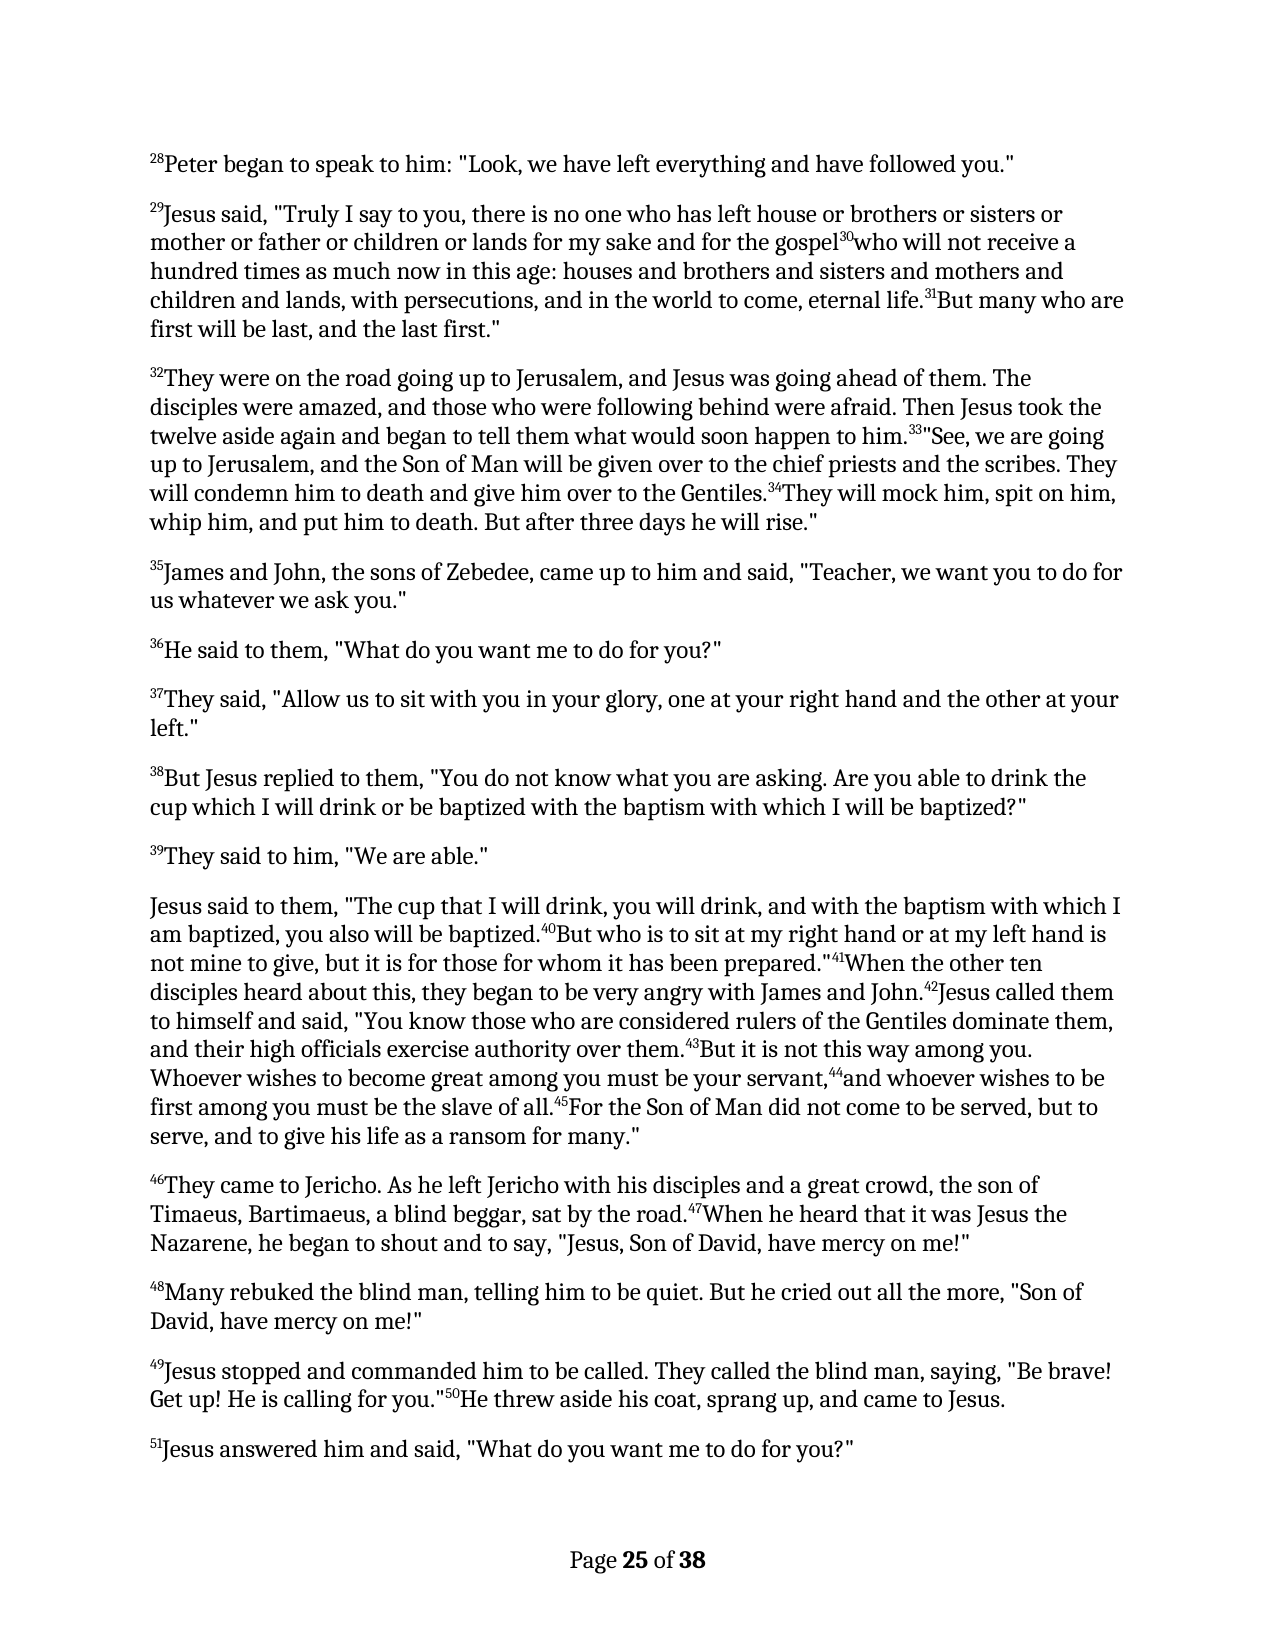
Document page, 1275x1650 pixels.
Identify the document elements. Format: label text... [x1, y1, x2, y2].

text 35James and John, the sons of Zebedee, came up to him and said, "Teacher, we want you to do for us whatever we ask you." [150, 557, 1125, 615]
text 32They were on the road going up to Jerusalem, and Jesus was going ahead of them. The disciples were amazed, and those who were following behind were afraid. Then Jesus took the twelve aside again and began to tell them what would soon happen to him.33"See, we are going up to Jerusalem, and the Son of Man will be given over to the chief priests and the scribes. They will condemn him to death and give him over to the Gentiles.34They will mock him, spit on him, whip him, and put him to death. But after three days he will rise." [150, 364, 1125, 537]
text 36He said to them, "What do you want me to do for you?" [150, 636, 1125, 664]
text 49Jesus stopped and commanded him to be called. They called the blind man, saying, "Be brave! Get up! He is calling for you."50He threw aside his coat, sprang up, and came to Jesus. [150, 1357, 1125, 1414]
text 28Peter began to speak to him: "Look, we have left everything and have followed you." [150, 150, 1125, 179]
text 38But Jesus replied to them, "You do not know what you are asking. Are you able to drink the cup which I will drink or be baptized with the baptism with which I will be baptized?" [150, 764, 1125, 821]
text 46They came to Jericho. As he left Jericho with his disciples and a great crowd, the son of Timaeus, Bartimaeus, a blind beggar, sat by the road.47When he heard that it was Jesus the Nazarene, he began to shout and to say, "Jesus, Son of David, have mercy on me!" [150, 1171, 1125, 1257]
text 39They said to him, "We are able." [150, 842, 1125, 871]
text 37They said, "Allow us to sit with you in your glory, one at your right hand and the other at your left." [150, 685, 1125, 743]
text 51Jesus answered him and said, "What do you want me to do for you?" [150, 1435, 1125, 1464]
text Jesus said to them, "The cup that I will drink, you will drink, and with the baptism with which I am baptized, you also will be baptized.40But who is to sit at my right hand or at my left hand is not mine to give, but it is for those for whom it has been prepared."41When the other ten disciples heard about this, they began to be very angry with James and John.42Jesus called them to himself and said, "You know those who are considered rulers of the Gentiles dominate them, and their high officials exercise authority over them.43But it is not this way among you. Whoever wishes to become great among you must be your servant,44and whoever wishes to be first among you must be the slave of all.45For the Son of Man did not come to be served, but to serve, and to give his life as a ransom for many." [150, 892, 1125, 1150]
text 48Many rebuked the blind man, telling him to be quiet. But he cried out all the more, "Son of David, have mercy on me!" [150, 1278, 1125, 1336]
text 29Jesus said, "Truly I say to you, there is no one who has left house or brothers or sisters or mother or father or children or lands for my sake and for the gospel30who will not receive a hundred times as much now in this age: houses and brothers and sisters and mothers and children and lands, with persecutions, and in the world to come, eternal life.31But many who are first will be last, and the last first." [150, 199, 1125, 343]
